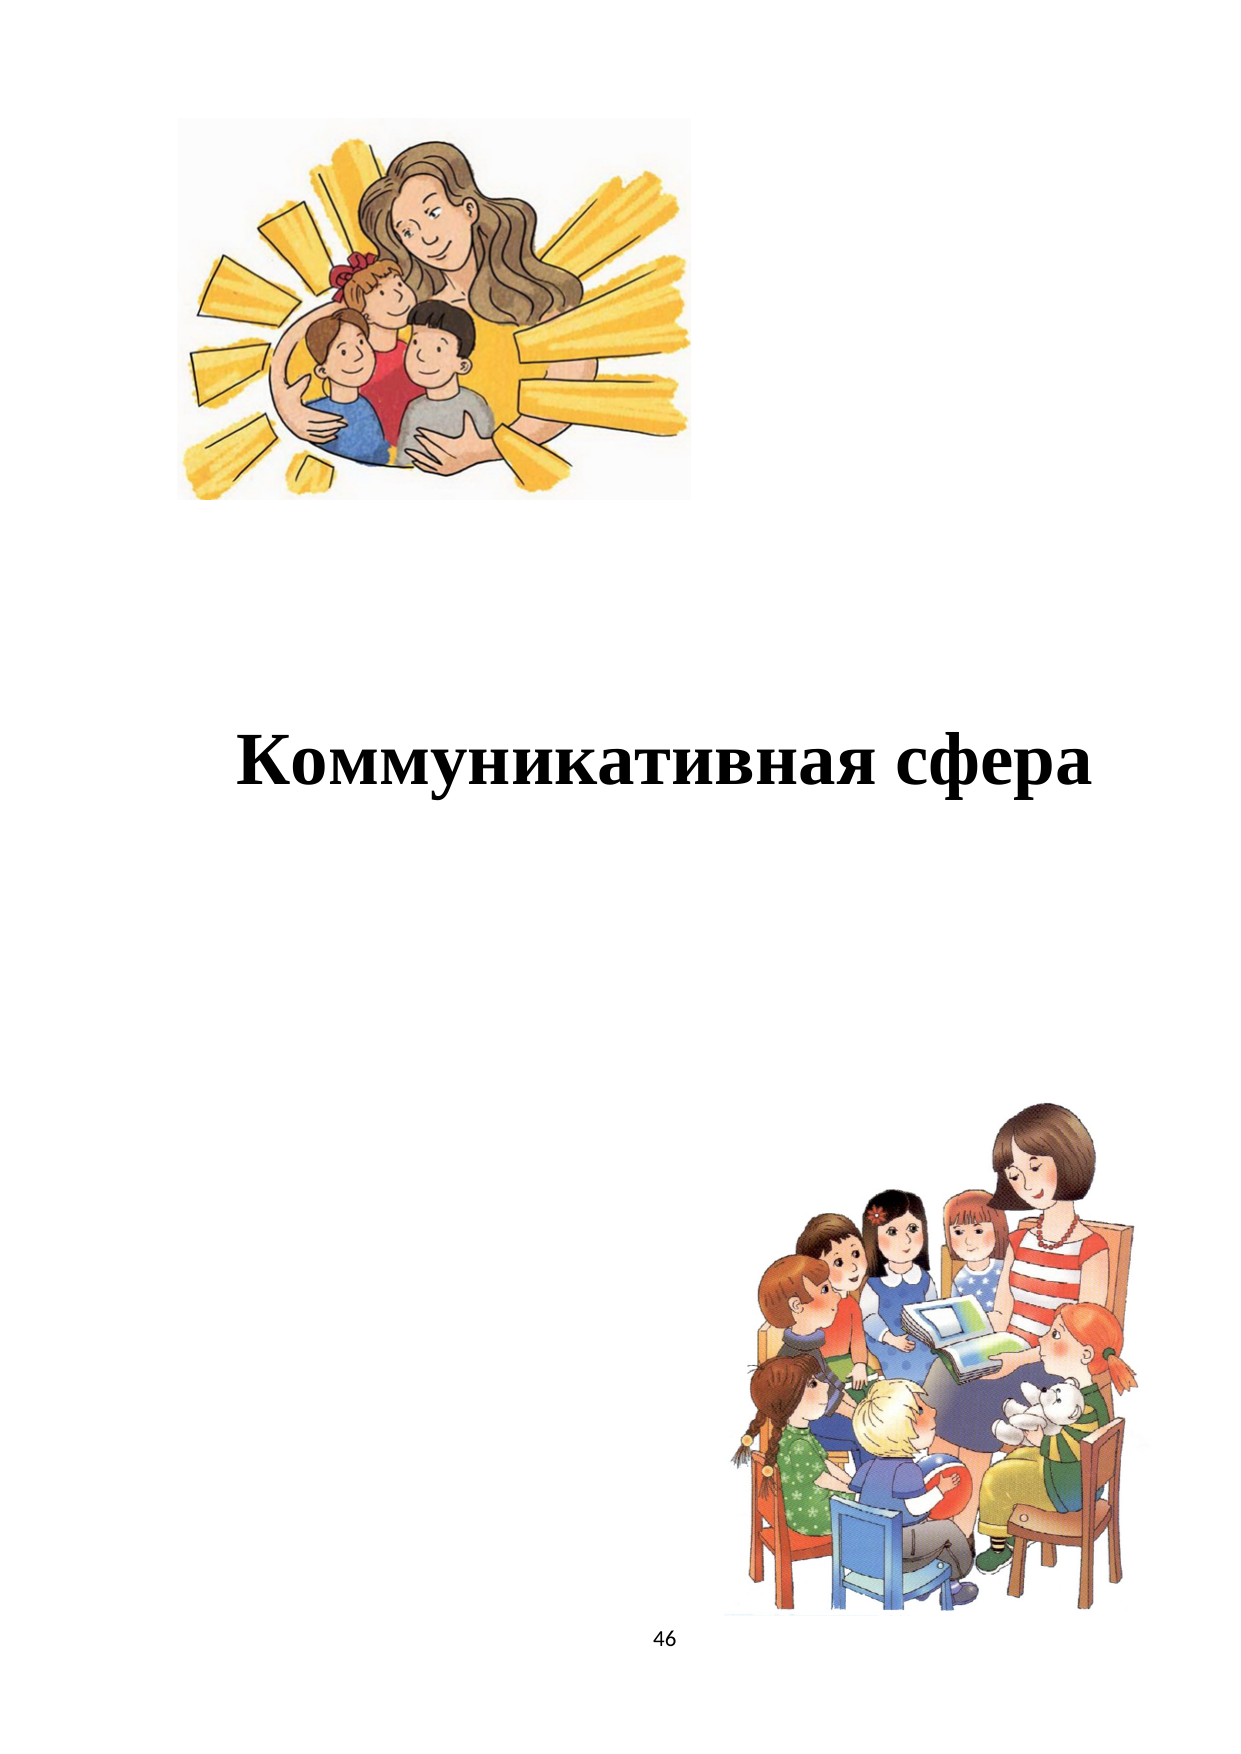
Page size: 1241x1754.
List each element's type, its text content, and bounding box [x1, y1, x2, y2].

text Коммуникативная сфера [177, 714, 1152, 801]
picture [724, 1095, 1152, 1616]
picture [177, 118, 692, 500]
